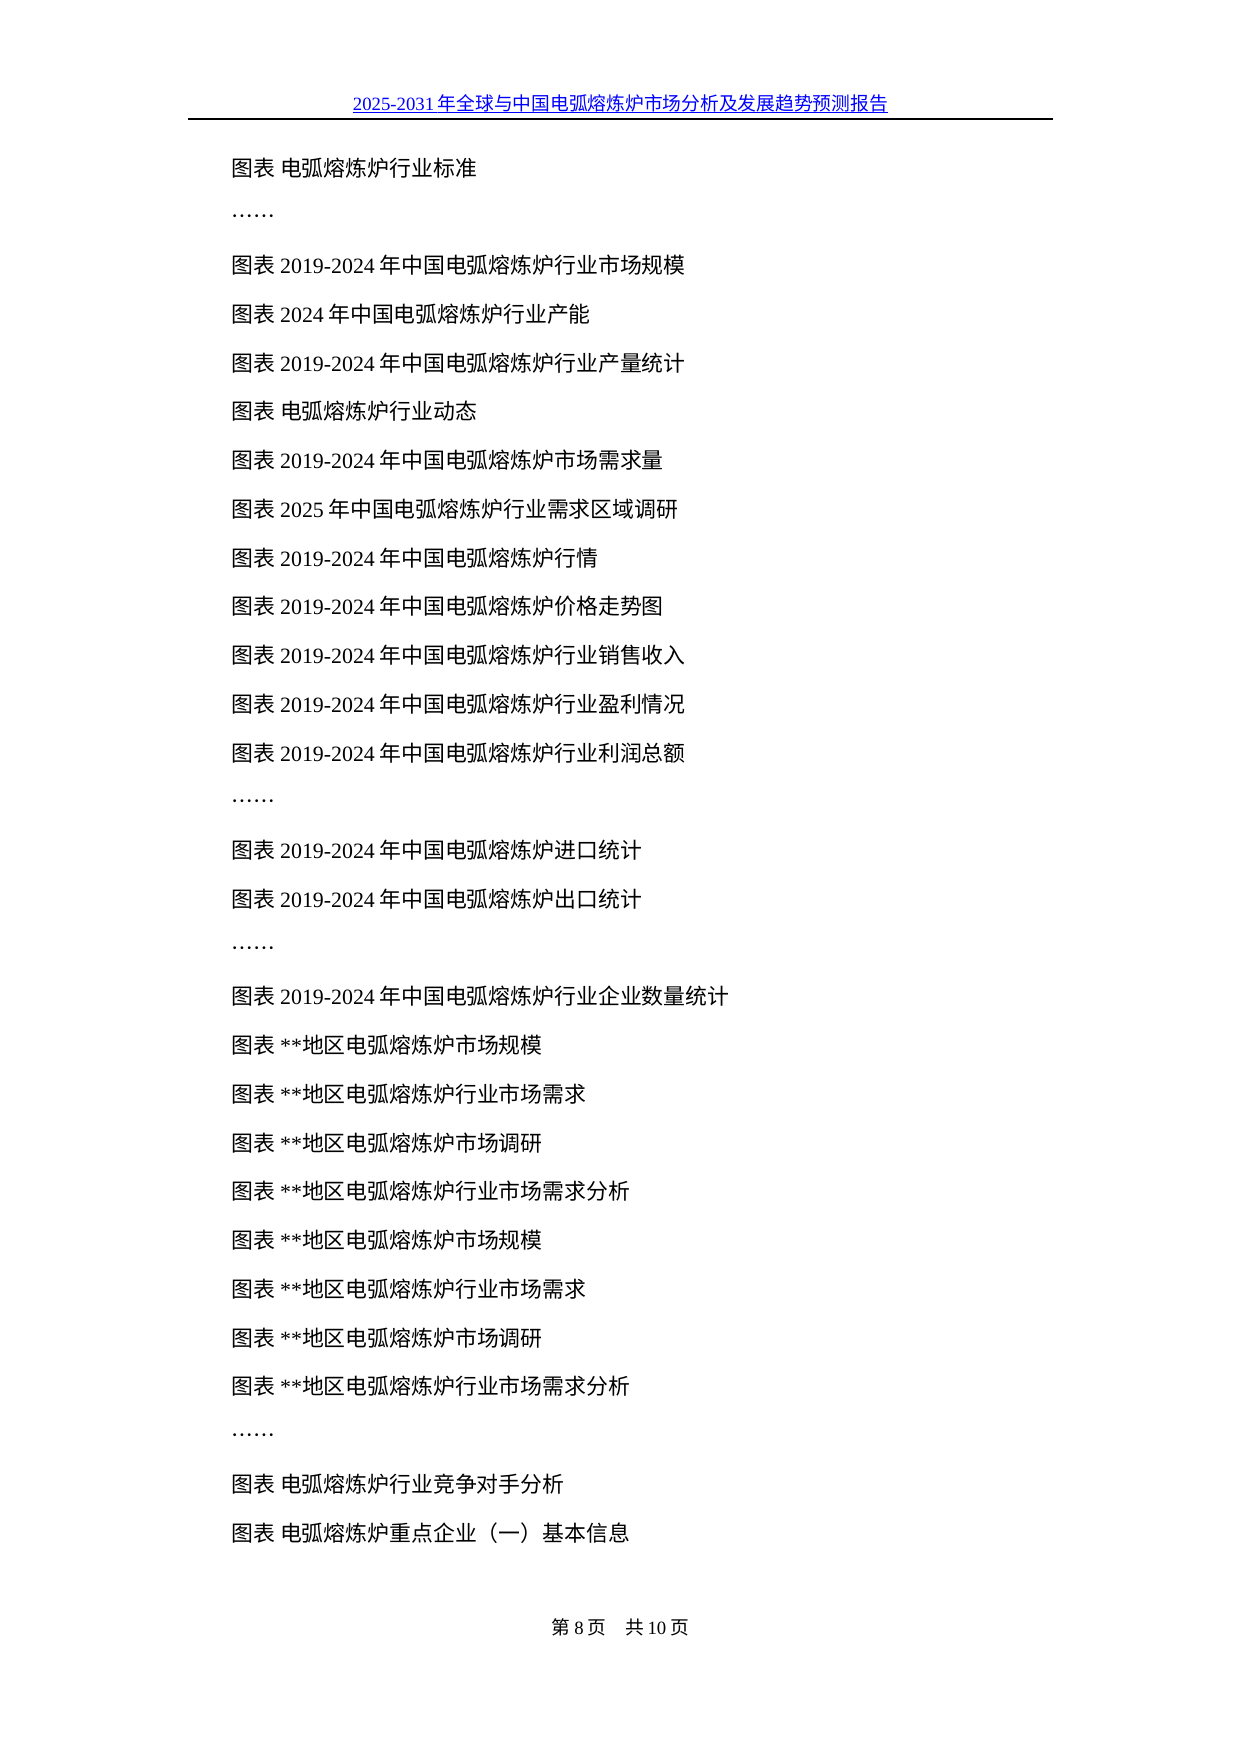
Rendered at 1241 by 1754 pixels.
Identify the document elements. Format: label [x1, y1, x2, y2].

text [187, 150, 1053, 1548]
